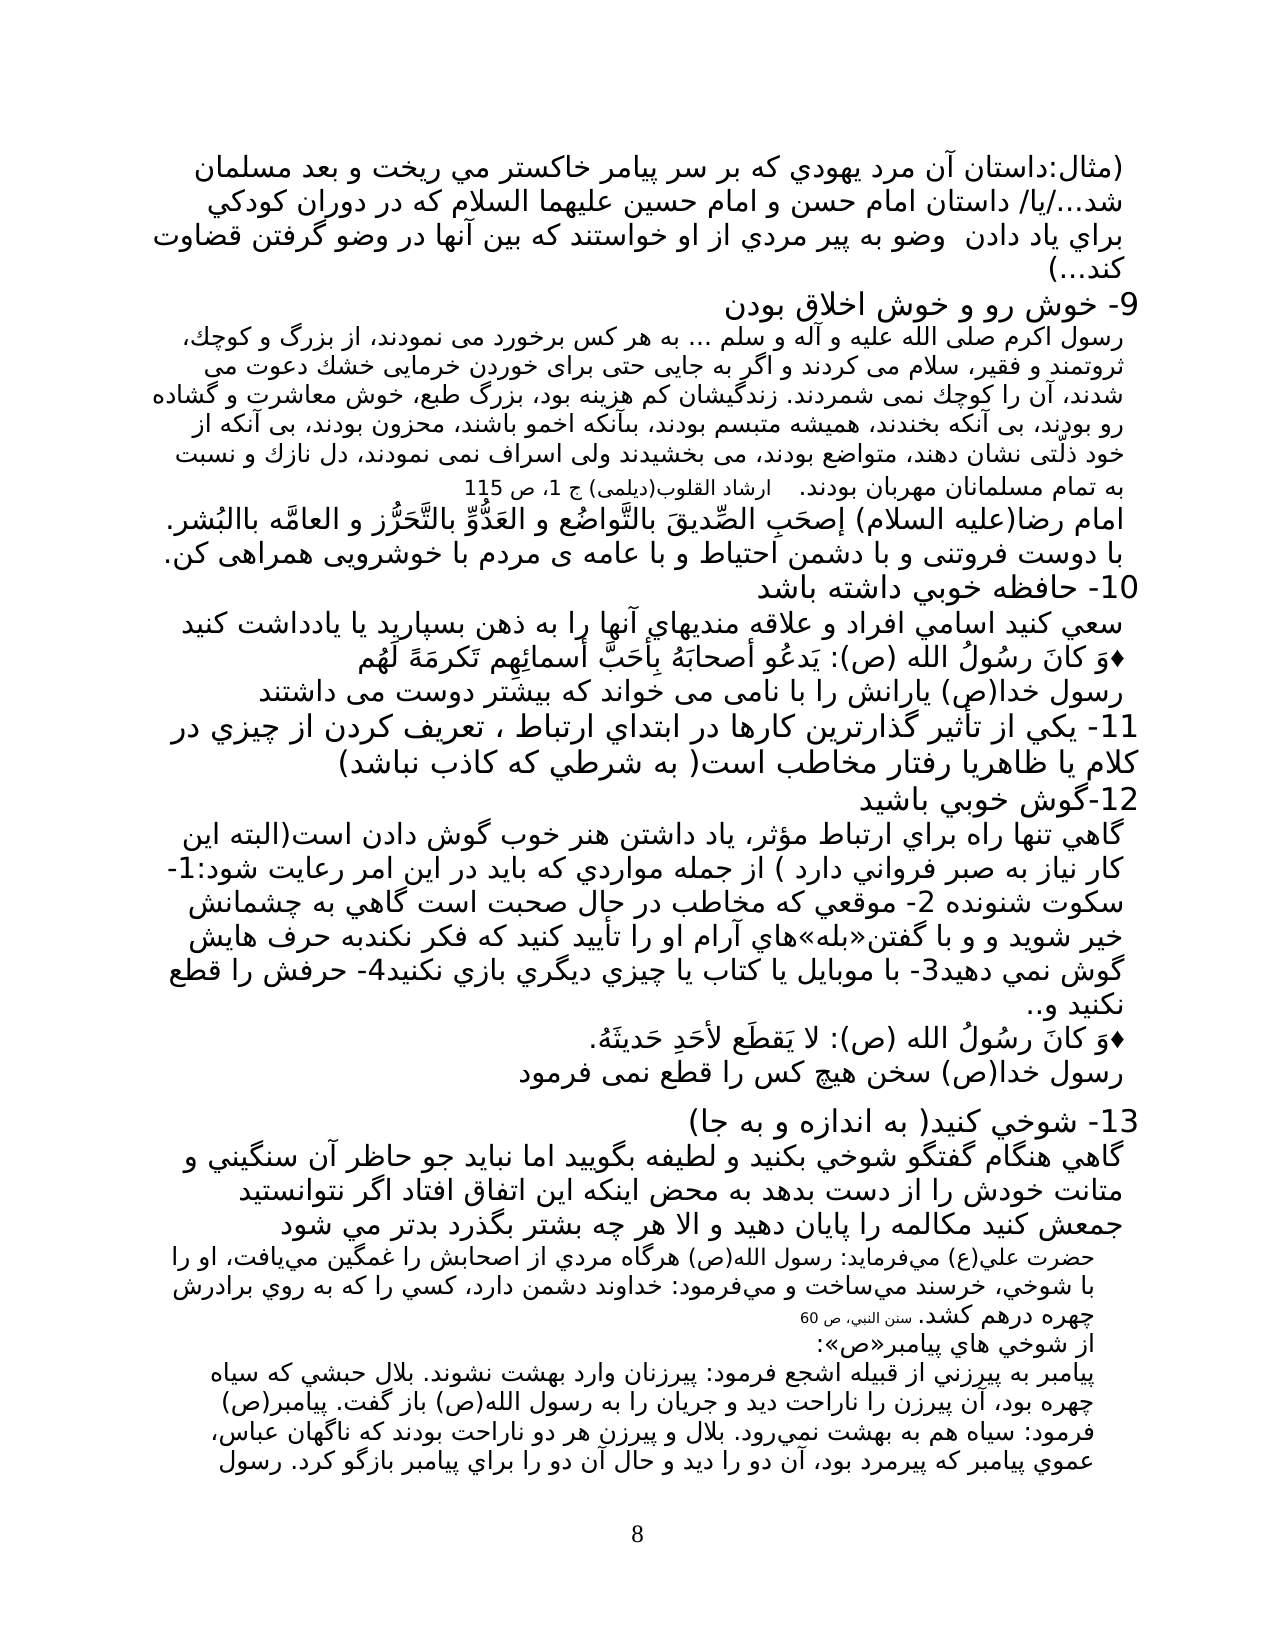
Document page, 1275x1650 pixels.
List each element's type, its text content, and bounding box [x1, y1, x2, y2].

text (مثال:داستان آن مرد يهودي كه بر سر پيامر خاكستر مي ريخت و بعد مسلمان شد.../يا/ داستان امام حسن و امام حسين عليهما السلام كه در دوران كودكي براي ياد دادن وضو به پير مردي از او خواستند كه بين آنها در وضو گرفتن قضاوت كند...) [150, 150, 1124, 286]
text 13- شوخي كنيد( به اندازه و به جا) [150, 1103, 1139, 1140]
text 9- خوش رو و خوش اخلاق بودن [150, 286, 1139, 322]
text گاهي تنها راه براي ارتباط مؤثر، ياد داشتن هنر خوب گوش دادن است(‌البته اين كار نياز به صبر فرواني دارد ) از جمله مواردي كه بايد در اين امر رعايت شود:‌1- سكوت شنونده 2- موقعي كه مخاطب در حال صحبت است گاهي به چشمانش خير شويد و و با گفتن«بله»هاي آرام او را تأييد كنيد كه فكر نكندبه حرف هايش گوش نمي دهيد3- با موبايل يا كتاب يا چيزي ديگري بازي نكنيد4- حرفش را قطع نكنيد و.. [150, 817, 1124, 1021]
text حضرت علي(ع) مي‌فرمايد: رسول الله(ص) هرگاه مردي از اصحابش را غمگين مي‌يافت، او را با شوخي، خرسند مي‌ساخت و مي‌فرمود: خداوند دشمن دارد، کسي را که به روي برادرش چهره درهم کشد. سنن النبي، ص 60 [150, 1242, 1095, 1329]
text امام رضا(علیه السلام) إصحَبِ الصِّدیقَ بالتَّواضُع و العَدُّوِّ بالتَّحَرُّز و العامَّه باالبُشر. [150, 502, 1124, 536]
text از شوخي هاي پيامبر«ص»: [150, 1329, 1095, 1358]
text سعي كنيد اسامي افراد و علاقه منديهاي آنها را به ذهن بسپاريد يا يادداشت كنيد [150, 606, 1124, 640]
text 10- حافظه خوبي داشته باشد [150, 570, 1139, 606]
text رسول خدا(ص) یارانش را با نامی می خواند که بیشتر دوست می داشتند [150, 674, 1124, 708]
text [150, 1358, 1095, 1475]
text گاهي هنگام گفتگو شوخي بكنيد و لطيفه بگوييد اما نبايد جو حاظر آن سنگيني و متانت خودش را از دست بدهد به محض اينكه اين اتفاق افتاد اگر نتوانستيد جمعش كنيد مكالمه را پايان دهيد و الا هر چه بشتر بگذرد بدتر مي شود [150, 1140, 1124, 1242]
text 12-گوش خوبي باشيد [150, 781, 1139, 817]
text رسول اكرم صلی الله علیه و آله و سلم ... به هر كس برخورد مى ‏نمودند، از بزرگ و كوچك، ثروتمند و فقير، سلام مى‏ كردند و اگر به جايى حتى براى خوردن خرمايى خشك دعوت مى ‏شدند، آن را كوچك نمى‏ شمردند. زندگيشان كم هزينه بود، بزرگ طبع، خوش معاشرت و گشاده رو بودند، بى آن‏كه بخندند، هميشه متبسم بودند، بى‏آن‏كه اخمو باشند، محزون بودند، بى ‏آن‏كه از خود ذلّتى نشان دهند، متواضع بودند، مى ‏بخشيدند ولى اسراف نمى‏ نمودند، دل نازك و نسبت به تمام مسلمانان مهربان بودند. ارشاد القلوب(دیلمی) ج 1، ص 115 [150, 322, 1124, 502]
text ♦وَ کانَ رسُولُ الله (ص): لا یَقطَع لأحَدِ حَدیثَهُ. [150, 1021, 1124, 1055]
text رسول خدا(ص) سخن هیچ کس را قطع نمی فرمود [150, 1055, 1124, 1089]
text با دوست فروتنی و با دشمن احتياط و با عامه ی مردم با خوشرویی همراهی کن. [150, 536, 1124, 570]
text ♦وَ کانَ رسُولُ الله (ص): یَدعُو أصحابَهُ بِأحَبَّ أسمائِهِم تَکرمَهً لَهُم [150, 640, 1124, 674]
text 11- يكي از تأثير گذارترين كارها در ابتداي ارتباط ، تعريف كردن از چيزي در كلام يا ظاهريا رفتار مخاطب است( به شرطي كه كاذب نباشد) [150, 708, 1139, 781]
